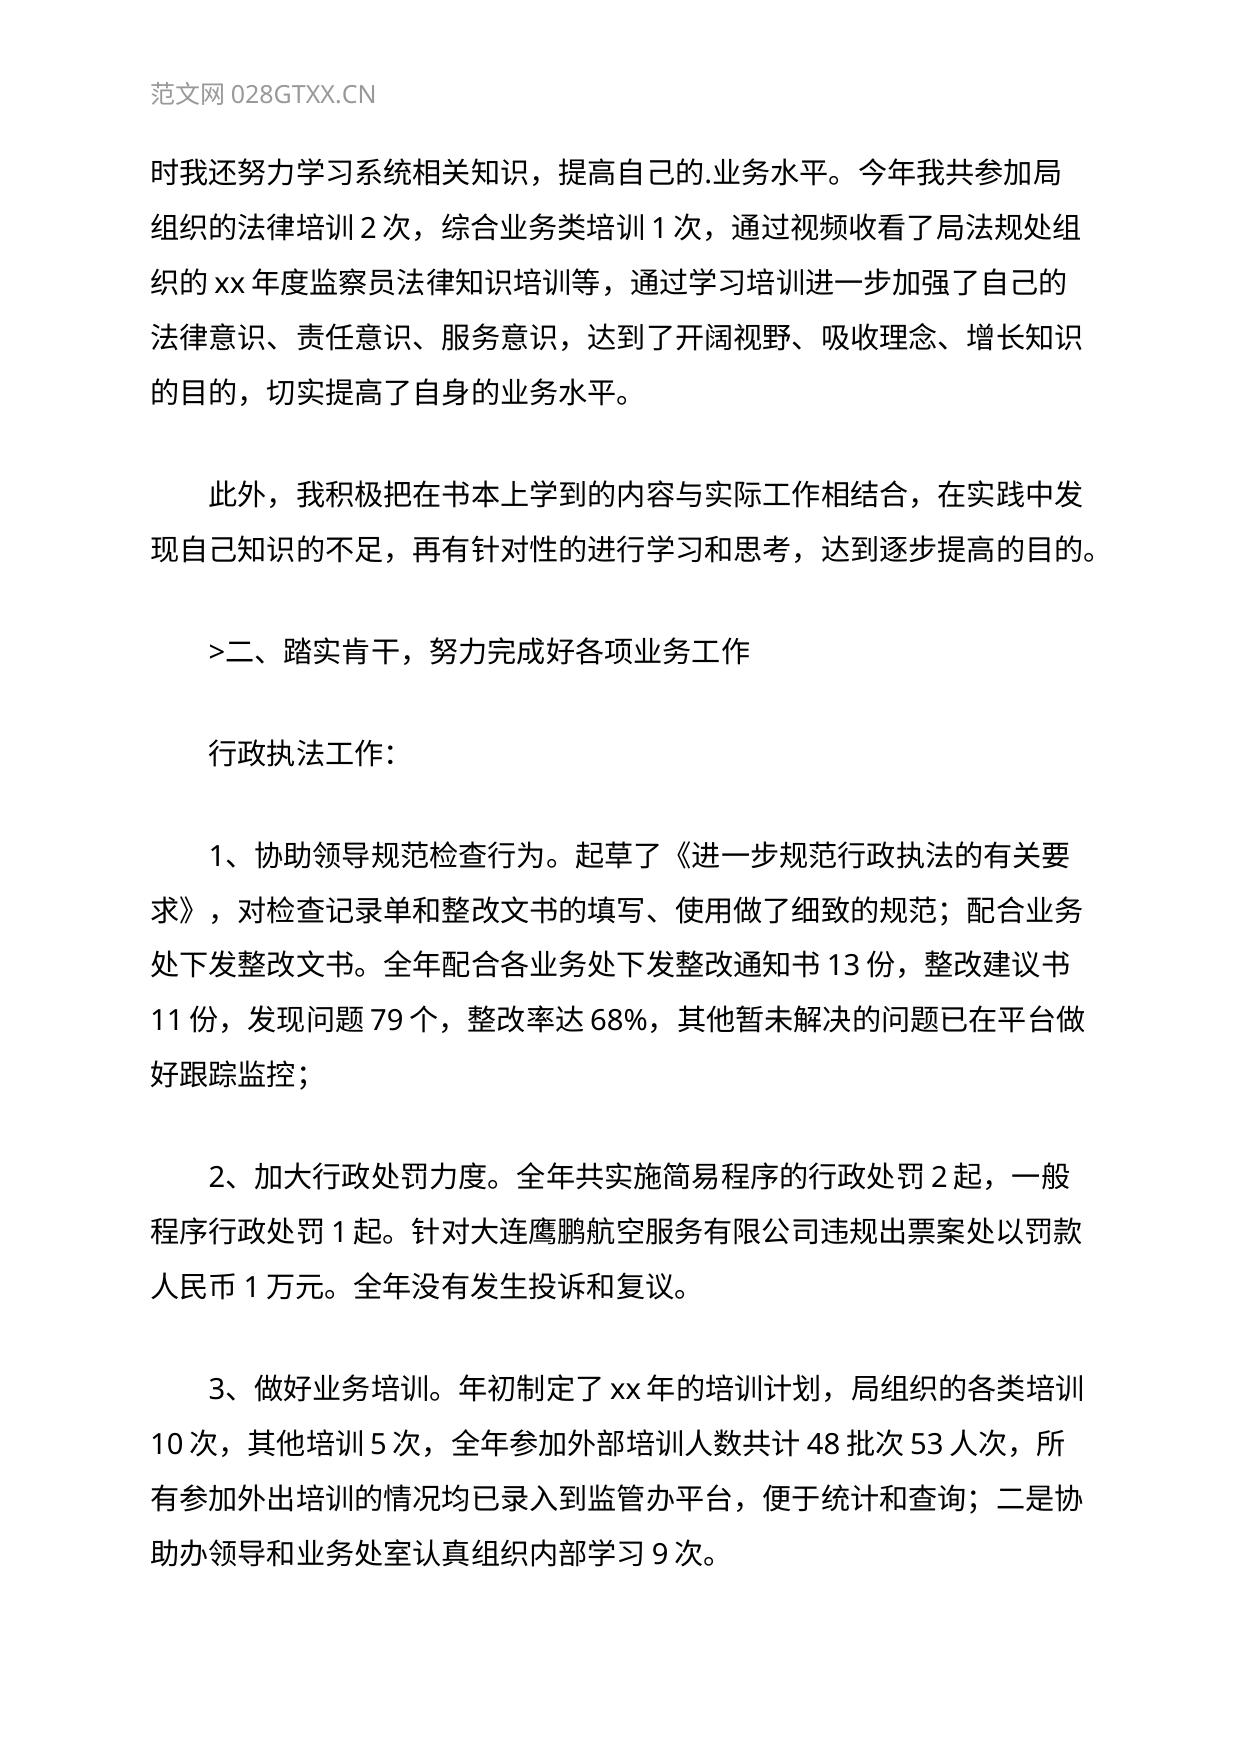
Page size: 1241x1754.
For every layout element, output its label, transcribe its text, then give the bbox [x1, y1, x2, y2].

text 行政执法工作： [150, 730, 1090, 773]
text 1、协助领导规范检查行为。起草了《进一步规范行政执法的有关要求》，对检查记录单和整改文书的填写、使用做了细致的规范；配合业务处下发整改文书。全年配合各业务处下发整改通知书13份，整改建议书11份，发现问题79个，整改率达68%，其他暂未解决的问题已在平台做好跟踪监控； [150, 832, 1090, 1094]
text 此外，我积极把在书本上学到的内容与实际工作相结合，在实践中发现自己知识的不足，再有针对性的进行学习和思考，达到逐步提高的目的。 [150, 472, 1090, 569]
text 3、做好业务培训。年初制定了xx年的培训计划，局组织的各类培训10次，其他培训5次，全年参加外部培训人数共计48批次53人次，所有参加外出培训的情况均已录入到监管办平台，便于统计和查询；二是协助办领导和业务处室认真组织内部学习9次。 [150, 1366, 1090, 1573]
text 2、加大行政处罚力度。全年共实施简易程序的行政处罚2起，一般程序行政处罚1起。针对大连鹰鹏航空服务有限公司违规出票案处以罚款人民币1万元。全年没有发生投诉和复议。 [150, 1154, 1090, 1306]
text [150, 150, 1090, 412]
text >二、踏实肯干，努力完成好各项业务工作 [150, 628, 1090, 671]
